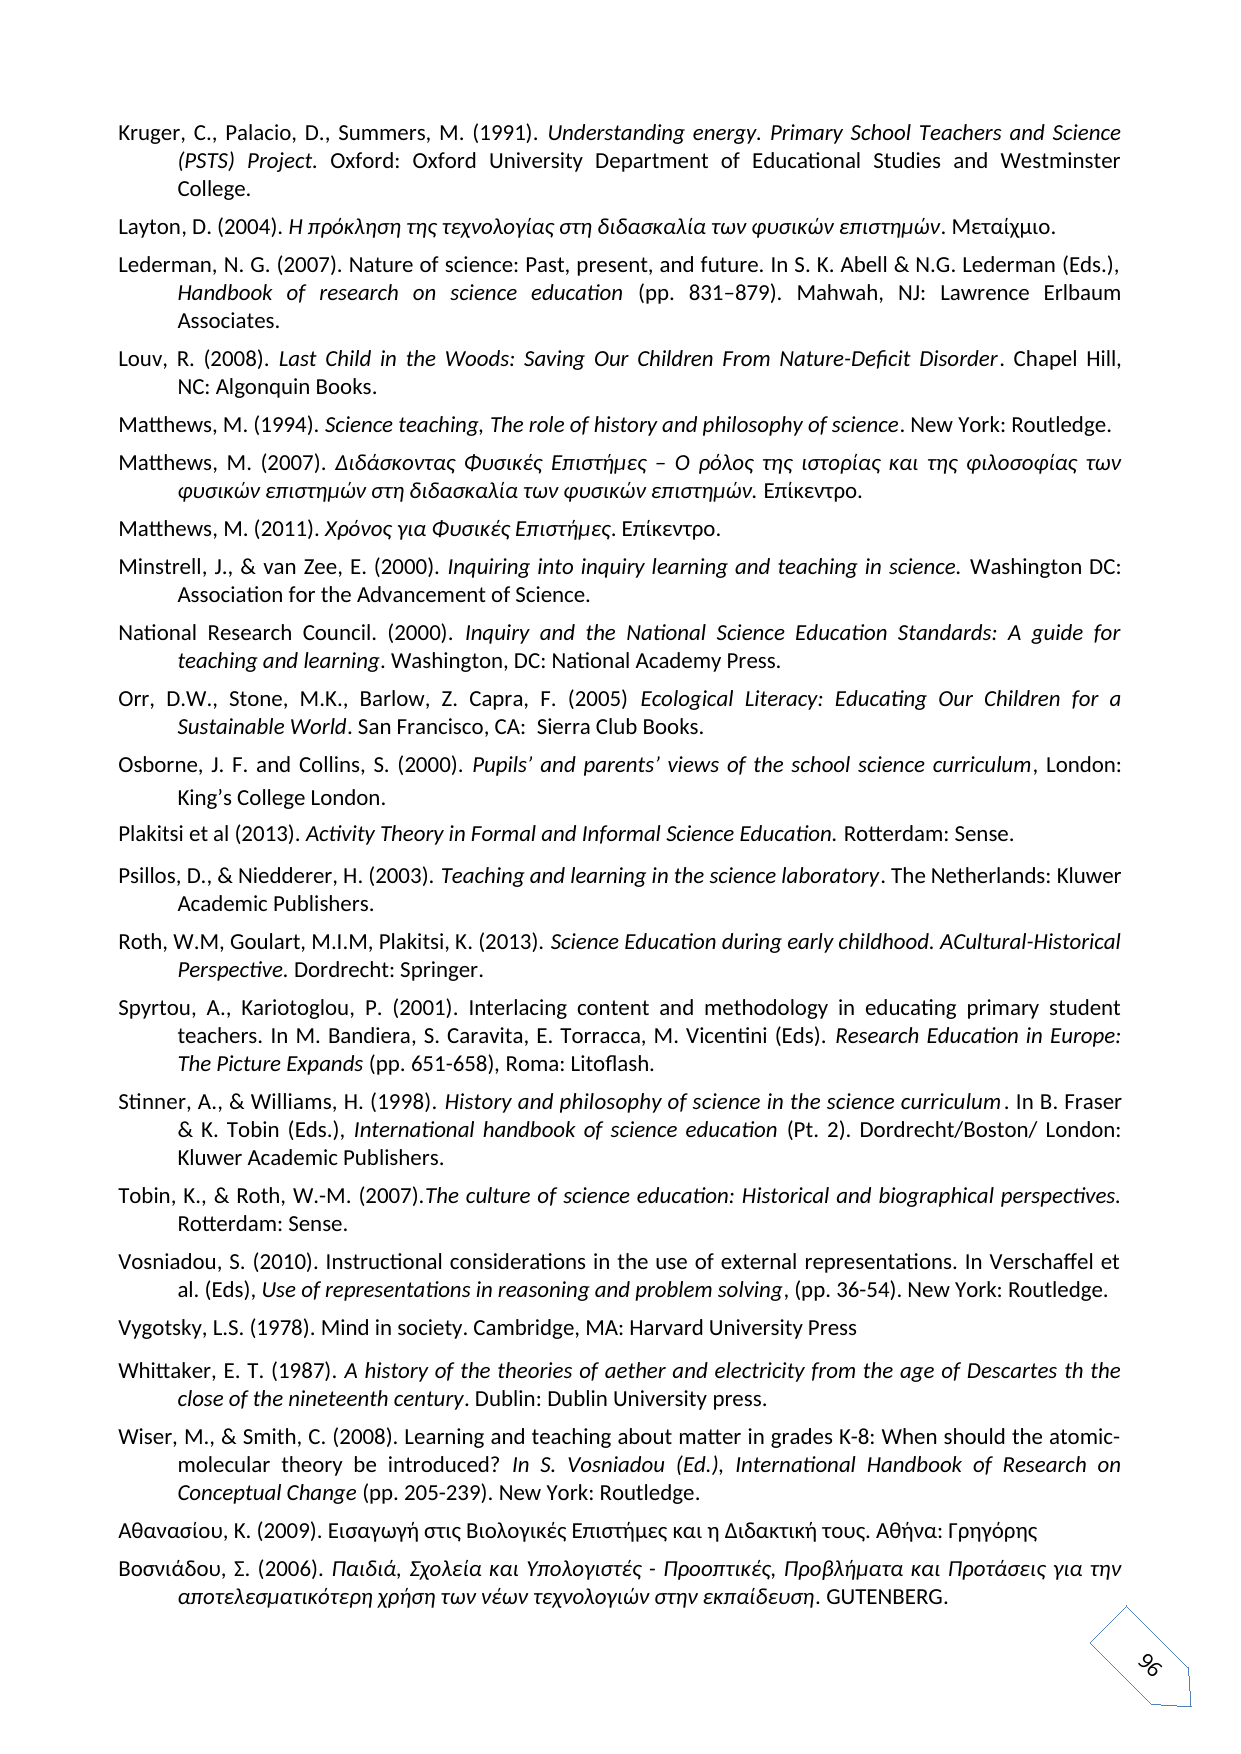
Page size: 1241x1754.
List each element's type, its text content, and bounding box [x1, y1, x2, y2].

text Vosniadou, S. (2010). Instructional considerations in the use of external representations. In Verschaffel et al. (Eds), Use of representations in reasoning and problem solving, (pp. 36-54). New York: Routledge. [118, 1247, 1122, 1303]
text Matthews, M. (1994). Science teaching, The role of history and philosophy of science. New York: Routledge. [118, 410, 1122, 438]
text Psillos, D., & Niedderer, H. (2003). Teaching and learning in the science laboratory. The Netherlands: Kluwer Academic Publishers. [118, 861, 1122, 917]
text Louv, R. (2008). Last Child in the Woods: Saving Our Children From Nature-Deficit Disorder. Chapel Hill, NC: Algonquin Books. [118, 344, 1122, 400]
text Minstrell, J., & van Zee, E. (2000). Inquiring into inquiry learning and teaching in science. Washington DC: Association for the Advancement of Science. [118, 552, 1122, 608]
text Roth, W.M, Goulart, M.I.M, Plakitsi, K. (2013). Science Education during early childhood. ACultural-Historical Perspective. Dordrecht: Springer. [118, 927, 1122, 983]
text Tobin, K., & Roth, W.-M. (2007).The culture of science education: Historical and biographical perspectives. Rotterdam: Sense. [118, 1181, 1122, 1237]
text Vygotsky, L.S. (1978). Mind in society. Cambridge, MA: Harvard University Press [118, 1313, 1122, 1342]
text Osborne, J. F. and Collins, S. (2000). Pupils’ and parents’ views of the school science curriculum, London: King’s College London. [118, 751, 1122, 811]
text Βοσνιάδου, Σ. (2006). Παιδιά, Σχολεία και Υπολογιστές - Προοπτικές, Προβλήματα και Προτάσεις για την αποτελεσματικότερη χρήση των νέων τεχνολογιών στην εκπαίδευση. GUTENBERG. [118, 1554, 1122, 1610]
text Kruger, C., Palacio, D., Summers, M. (1991). Understanding energy. Primary School Teachers and Science (PSTS) Project. Oxford: Oxford University Department of Educational Studies and Westminster College. [118, 118, 1122, 202]
text Matthews, M. (2007). Διδάσκοντας Φυσικές Επιστήμες – Ο ρόλος της ιστορίας και της φιλοσοφίας των φυσικών επιστημών στη διδασκαλία των φυσικών επιστημών. Επίκεντρο. [118, 448, 1122, 504]
text Layton, D. (2004). Η πρόκληση της τεχνολογίας στη διδασκαλία των φυσικών επιστημών. Μεταίχμιο. [118, 212, 1122, 240]
text Wiser, M., & Smith, C. (2008). Learning and teaching about matter in grades K-8: When should the atomic-molecular theory be introduced? In S. Vosniadou (Ed.), International Handbook of Research on Conceptual Change (pp. 205-239). New York: Routledge. [118, 1422, 1122, 1506]
text Stinner, A., & Williams, H. (1998). History and philosophy of science in the science curriculum. In B. Fraser & K. Tobin (Eds.), International handbook of science education (Pt. 2). Dordrecht/Boston/ London: Kluwer Academic Publishers. [118, 1087, 1122, 1171]
text Spyrtou, A., Kariotoglou, P. (2001). Interlacing content and methodology in educating primary student teachers. In M. Bandiera, S. Caravita, E. Torracca, M. Vicentini (Eds). Research Education in Europe: The Picture Expands (pp. 651-658), Roma: Litoflash. [118, 993, 1122, 1077]
text Αθανασίου, Κ. (2009). Εισαγωγή στις Βιολογικές Επιστήμες και η Διδακτική τους. Αθήνα: Γρηγόρης [118, 1516, 1143, 1544]
text Orr, D.W., Stone, M.K., Barlow, Z. Capra, F. (2005) Ecological Literacy: Educating Our Children for a Sustainable World. San Francisco, CA: Sierra Club Books. [118, 684, 1122, 741]
text Matthews, M. (2011). Χρόνος για Φυσικές Επιστήμες. Επίκεντρο. [118, 514, 1122, 542]
text Whittaker, Ε. T. (1987). A history of the theories of aether and electricity from the age of Descartes th the close of the nineteenth century. Dublin: Dublin University press. [118, 1356, 1122, 1412]
text Plakitsi et al (2013). Activity Theory in Formal and Informal Science Education. Rotterdam: Sense. [118, 819, 1122, 847]
text National Research Council. (2000). Inquiry and the National Science Education Standards: A guide for teaching and learning. Washington, DC: National Academy Press. [118, 618, 1122, 674]
text Lederman, N. G. (2007). Nature of science: Past, present, and future. In S. K. Abell & N.G. Lederman (Eds.), Handbook of research on science education (pp. 831–879). Mahwah, NJ: Lawrence Erlbaum Associates. [118, 250, 1122, 334]
